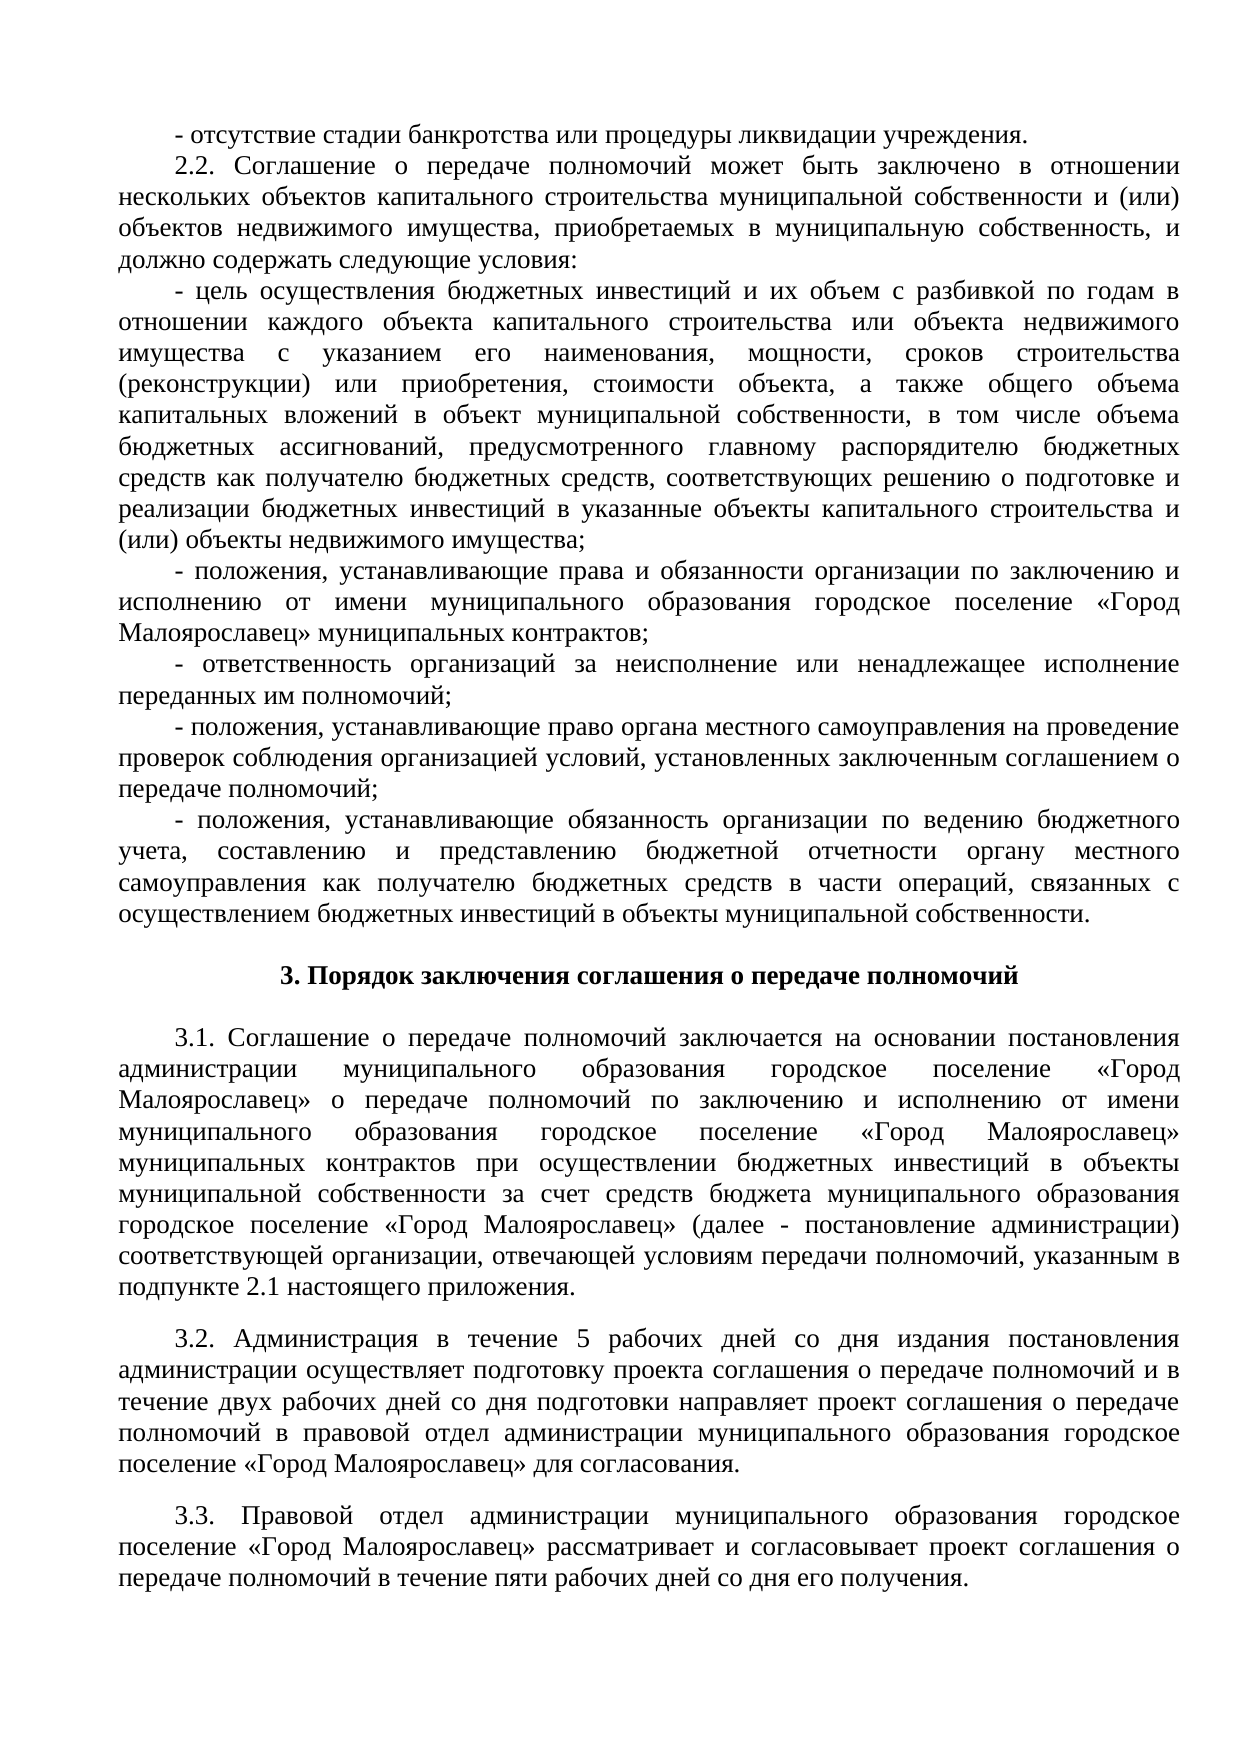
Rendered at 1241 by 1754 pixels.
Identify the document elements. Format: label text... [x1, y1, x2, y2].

text 3.1. Соглашение о передаче полномочий заключается на основании постановления администрации муниципального образования городское поселение «Город Малоярославец» о передаче полномочий по заключению и исполнению от имени муниципального образования городское поселение «Город Малоярославец» муниципальных контрактов при осуществлении бюджетных инвестиций в объекты муниципальной собственности за счет средств бюджета муниципального образования городское поселение «Город Малоярославец» (далее - постановление администрации) соответствующей организации, отвечающей условиям передачи полномочий, указанным в подпункте 2.1 настоящего приложения. [118, 1021, 1181, 1302]
text - цель осуществления бюджетных инвестиций и их объем с разбивкой по годам в отношении каждого объекта капитального строительства или объекта недвижимого имущества с указанием его наименования, мощности, сроков строительства (реконструкции) или приобретения, стоимости объекта, а также общего объема капитальных вложений в объект муниципальной собственности, в том числе объема бюджетных ассигнований, предусмотренного главному распорядителю бюджетных средств как получателю бюджетных средств, соответствующих решению о подготовке и реализации бюджетных инвестиций в указанные объекты капитального строительства и (или) объекты недвижимого имущества; [118, 274, 1181, 554]
text 3.2. Администрация в течение 5 рабочих дней со дня издания постановления администрации осуществляет подготовку проекта соглашения о передаче полномочий и в течение двух рабочих дней со дня подготовки направляет проект соглашения о передаче полномочий в правовой отдел администрации муниципального образования городское поселение «Город Малоярославец» для согласования. [118, 1322, 1181, 1478]
text - отсутствие стадии банкротства или процедуры ликвидации учреждения. [118, 118, 1181, 149]
text 3.3. Правовой отдел администрации муниципального образования городское поселение «Город Малоярославец» рассматривает и согласовывает проект соглашения о передаче полномочий в течение пяти рабочих дней со дня его получения. [118, 1499, 1181, 1592]
text - положения, устанавливающие права и обязанности организации по заключению и исполнению от имени муниципального образования городское поселение «Город Малоярославец» муниципальных контрактов; [118, 554, 1181, 648]
title 3. Порядок заключения соглашения о передаче полномочий [118, 959, 1181, 990]
text 2.2. Соглашение о передаче полномочий может быть заключено в отношении нескольких объектов капитального строительства муниципальной собственности и (или) объектов недвижимого имущества, приобретаемых в муниципальную собственность, и должно содержать следующие условия: [118, 149, 1181, 274]
text - ответственность организаций за неисполнение или ненадлежащее исполнение переданных им полномочий; [118, 648, 1181, 710]
text - положения, устанавливающие право органа местного самоуправления на проведение проверок соблюдения организацией условий, установленных заключенным соглашением о передаче полномочий; [118, 710, 1181, 803]
text - положения, устанавливающие обязанность организации по ведению бюджетного учета, составлению и представлению бюджетной отчетности органу местного самоуправления как получателю бюджетных средств в части операций, связанных с осуществлением бюджетных инвестиций в объекты муниципальной собственности. [118, 803, 1181, 928]
